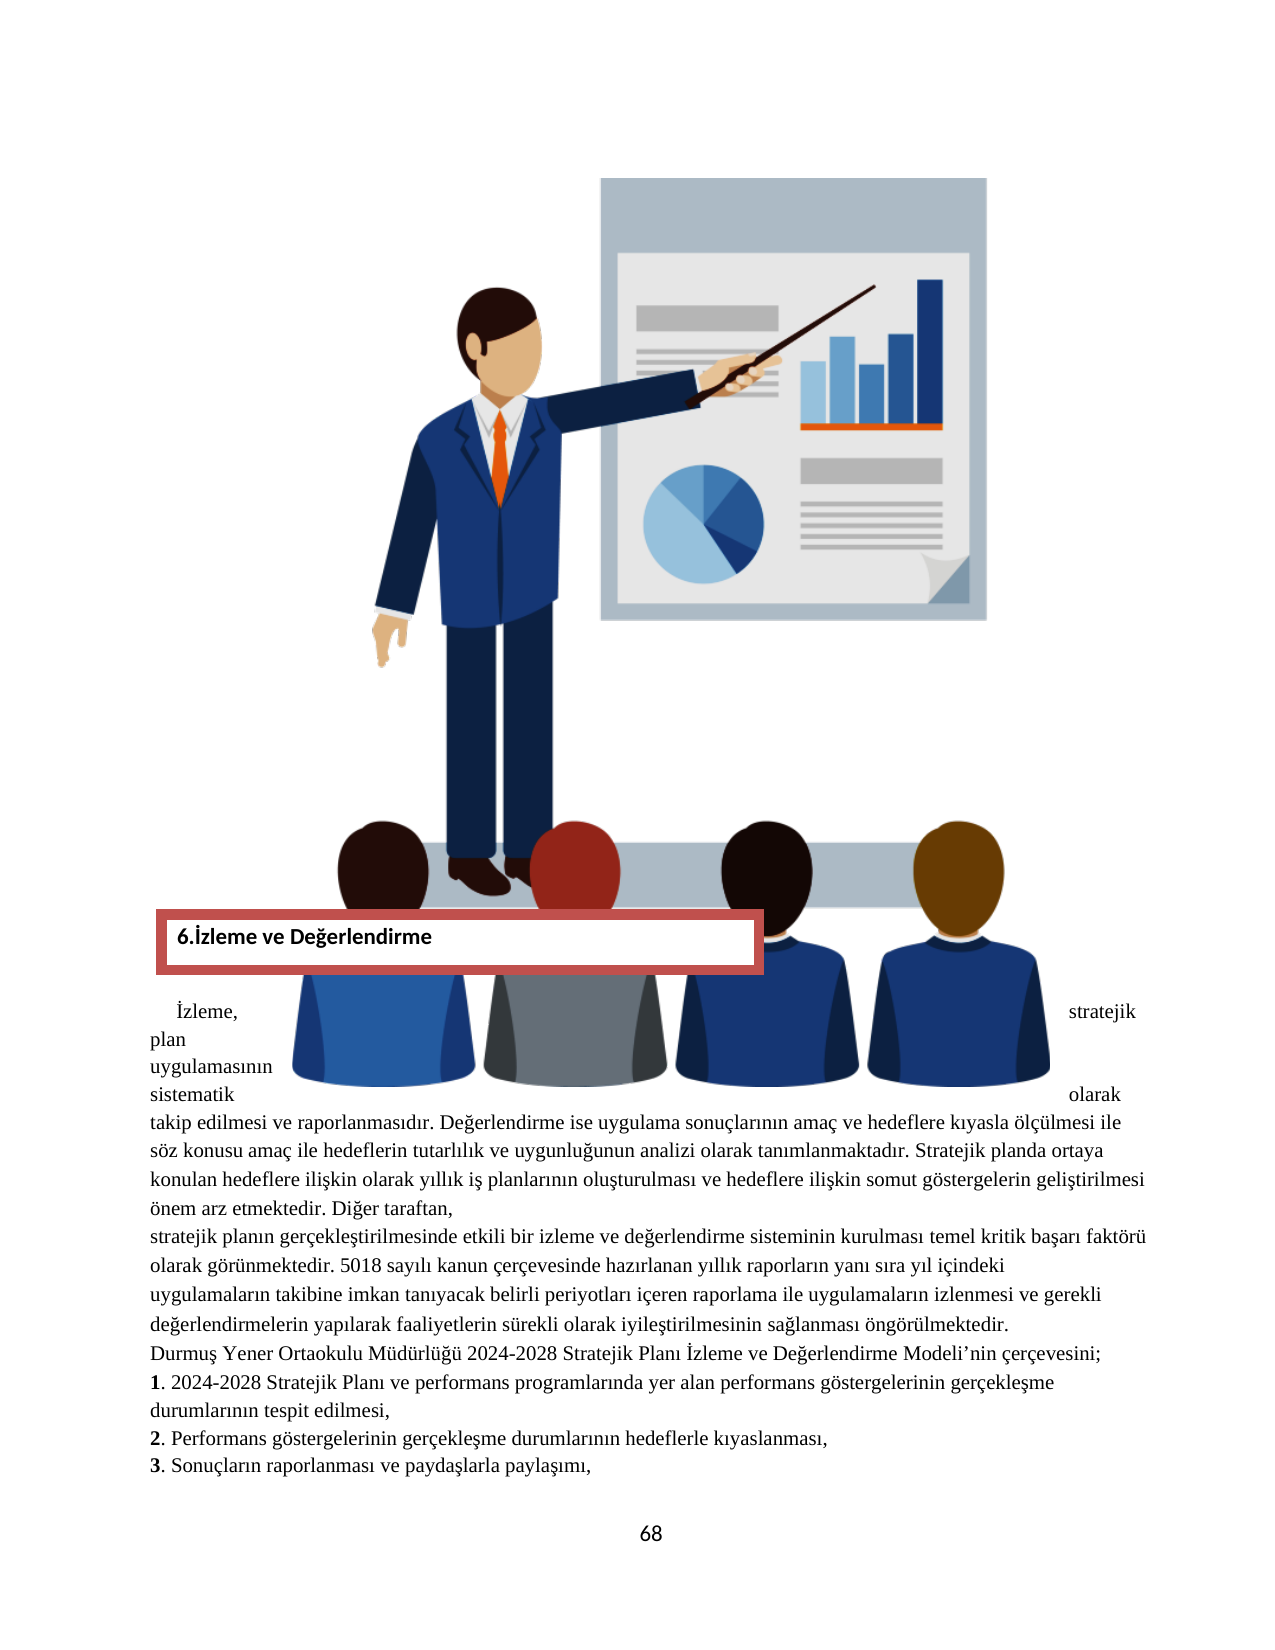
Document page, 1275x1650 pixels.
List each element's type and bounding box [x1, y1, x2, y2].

picture [292, 178, 1050, 1087]
text [150, 999, 1152, 1477]
